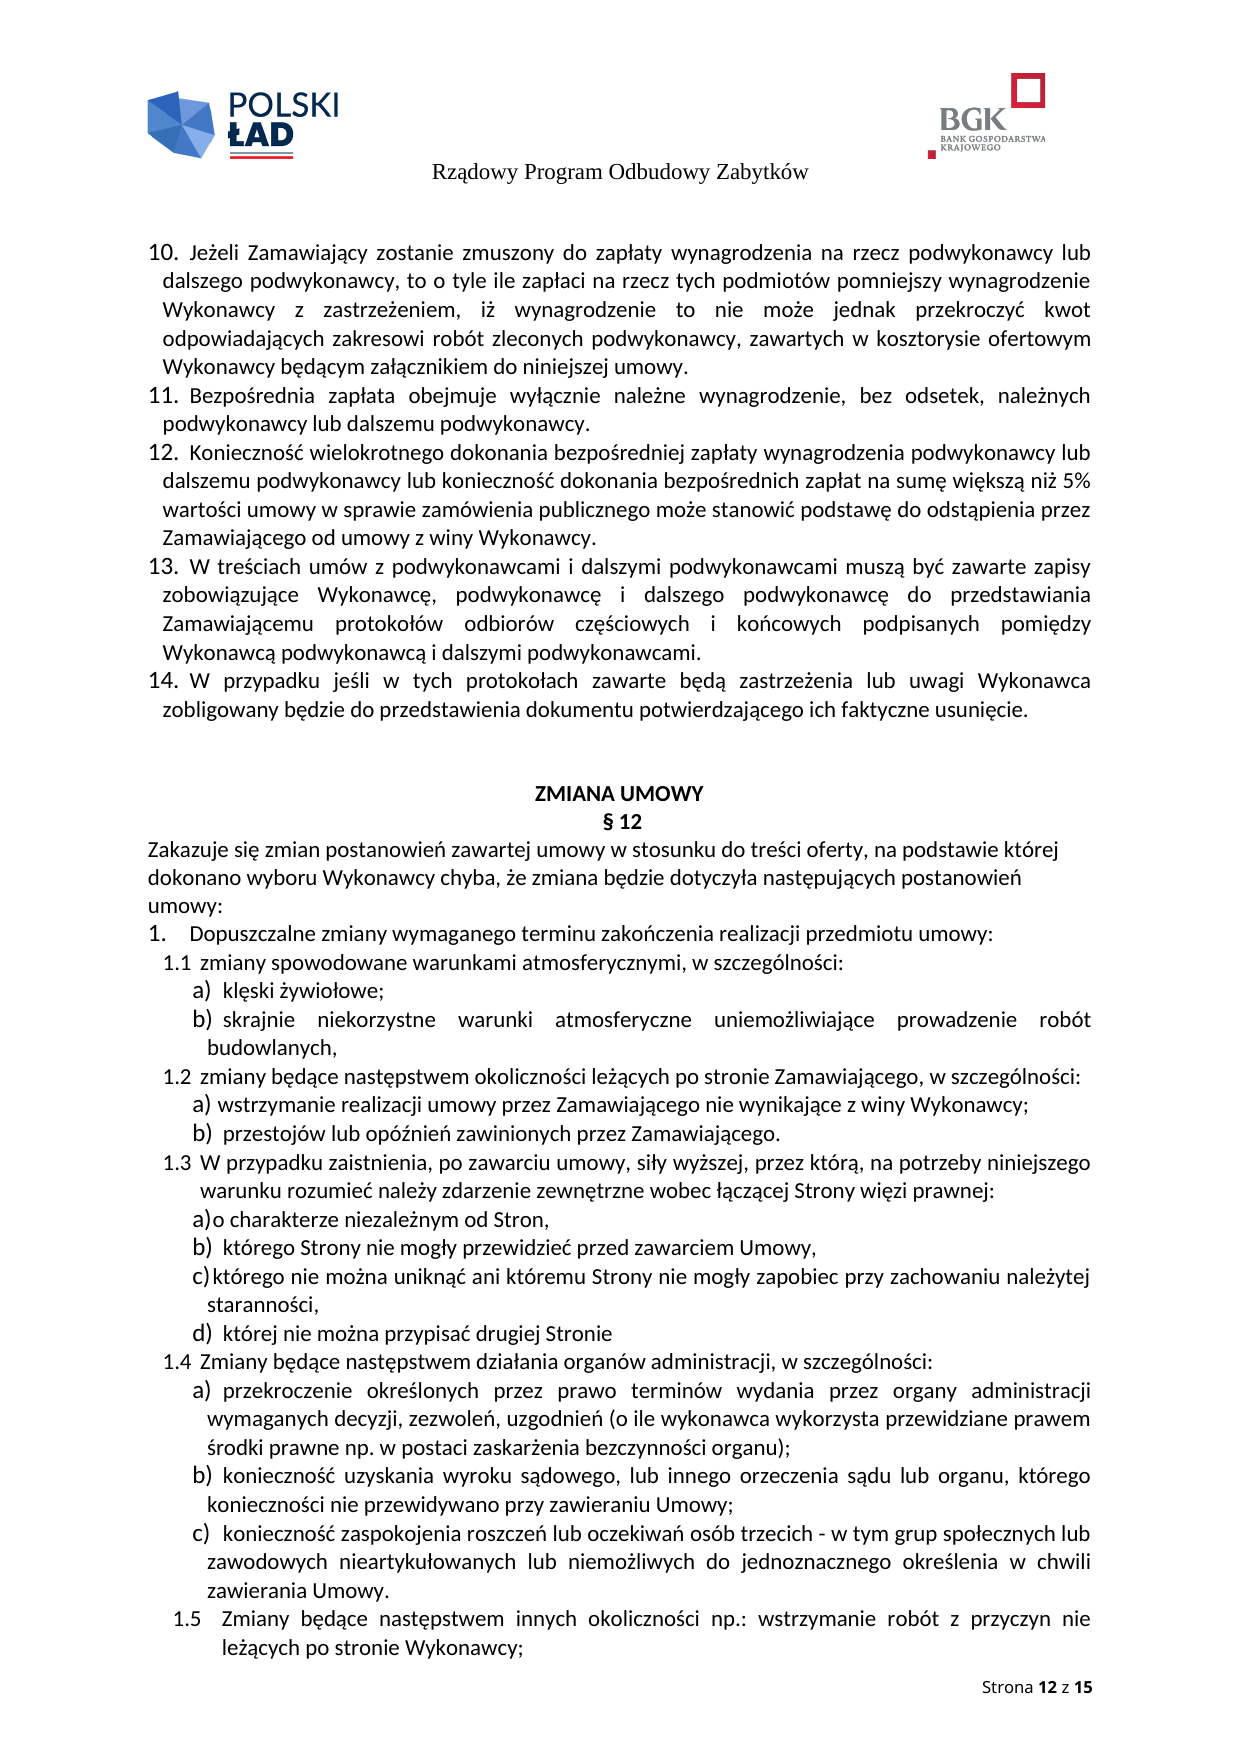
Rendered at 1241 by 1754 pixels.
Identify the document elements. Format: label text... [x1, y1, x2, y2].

picture [927, 73, 1046, 159]
text Zakazuje się zmian postanowień zawartej umowy w stosunku do treści oferty, na podstawie której dokonano wyboru Wykonawcy chyba, że zmiana będzie dotyczyła następujących postanowień umowy: [148, 835, 1092, 919]
text ZMIANA UMOWY [148, 751, 1090, 807]
list Dopuszczalne zmiany wymaganego terminu zakończenia realizacji przedmiotu umowy: [148, 919, 1092, 947]
list W przypadku zaistnienia, po zawarciu umowy, siły wyższej, przez którą, na potrzeby niniejszego warunku rozumieć należy zdarzenie zewnętrzne wobec łączącej Strony więzi prawnej: [162, 1147, 1092, 1204]
list której nie można przypisać drugiej Stronie [192, 1318, 1092, 1347]
list skrajnie niekorzystne warunki atmosferyczne uniemożliwiające prowadzenie robót budowlanych, [192, 1004, 1092, 1062]
list którego Strony nie mogły przewidzieć przed zawarciem Umowy, [192, 1233, 1092, 1261]
list W treściach umów z podwykonawcami i dalszymi podwykonawcami muszą być zawarte zapisy zobowiązujące Wykonawcę, podwykonawcę i dalszego podwykonawcę do przedstawiania Zamawiającemu protokołów odbiorów częściowych i końcowych podpisanych pomiędzy Wykonawcą podwykonawcą i dalszymi podwykonawcami. [148, 551, 1092, 666]
list Bezpośrednia zapłata obejmuje wyłącznie należne wynagrodzenie, bez odsetek, należnych podwykonawcy lub dalszemu podwykonawcy. [148, 380, 1092, 437]
list zmiany będące następstwem okoliczności leżących po stronie Zamawiającego, w szczególności: [162, 1062, 1092, 1090]
list Konieczność wielokrotnego dokonania bezpośredniej zapłaty wynagrodzenia podwykonawcy lub dalszemu podwykonawcy lub konieczność dokonania bezpośrednich zapłat na sumę większą niż 5% wartości umowy w sprawie zamówienia publicznego może stanowić podstawę do odstąpienia przez Zamawiającego od umowy z winy Wykonawcy. [148, 437, 1092, 551]
list zmiany spowodowane warunkami atmosferycznymi, w szczególności: [162, 947, 1092, 976]
list klęski żywiołowe; [192, 976, 1092, 1004]
list Jeżeli Zamawiający zostanie zmuszony do zapłaty wynagrodzenia na rzecz podwykonawcy lub dalszego podwykonawcy, to o tyle ile zapłaci na rzecz tych podmiotów pomniejszy wynagrodzenie Wykonawcy z zastrzeżeniem, iż wynagrodzenie to nie może jednak przekroczyć kwot odpowiadających zakresowi robót zleconych podwykonawcy, zawartych w kosztorysie ofertowym Wykonawcy będącym załącznikiem do niniejszej umowy. [148, 237, 1092, 380]
list Zmiany będące następstwem działania organów administracji, w szczególności: [162, 1347, 1092, 1376]
list o charakterze niezależnym od Stron, [192, 1204, 1092, 1233]
picture [147, 91, 338, 159]
list przestojów lub opóźnień zawinionych przez Zamawiającego. [192, 1119, 1092, 1147]
list wstrzymanie realizacji umowy przez Zamawiającego nie wynikające z winy Wykonawcy; [192, 1090, 1092, 1119]
list Zmiany będące następstwem innych okoliczności np.: wstrzymanie robót z przyczyn nie leżących po stronie Wykonawcy; [172, 1604, 1092, 1661]
list konieczność uzyskania wyroku sądowego, lub innego orzeczenia sądu lub organu, którego konieczności nie przewidywano przy zawieraniu Umowy; [192, 1461, 1092, 1518]
list przekroczenie określonych przez prawo terminów wydania przez organy administracji wymaganych decyzji, zezwoleń, uzgodnień (o ile wykonawca wykorzysta przewidziane prawem środki prawne np. w postaci zaskarżenia bezczynności organu); [192, 1376, 1092, 1461]
list którego nie można uniknąć ani któremu Strony nie mogły zapobiec przy zachowaniu należytej staranności, [192, 1261, 1092, 1318]
list W przypadku jeśli w tych protokołach zawarte będą zastrzeżenia lub uwagi Wykonawca zobligowany będzie do przedstawienia dokumentu potwierdzającego ich faktyczne usunięcie. [148, 666, 1092, 723]
list konieczność zaspokojenia roszczeń lub oczekiwań osób trzecich - w tym grup społecznych lub zawodowych nieartykułowanych lub niemożliwych do jednoznacznego określenia w chwili zawierania Umowy. [192, 1518, 1092, 1604]
text § 12 [152, 807, 1092, 835]
